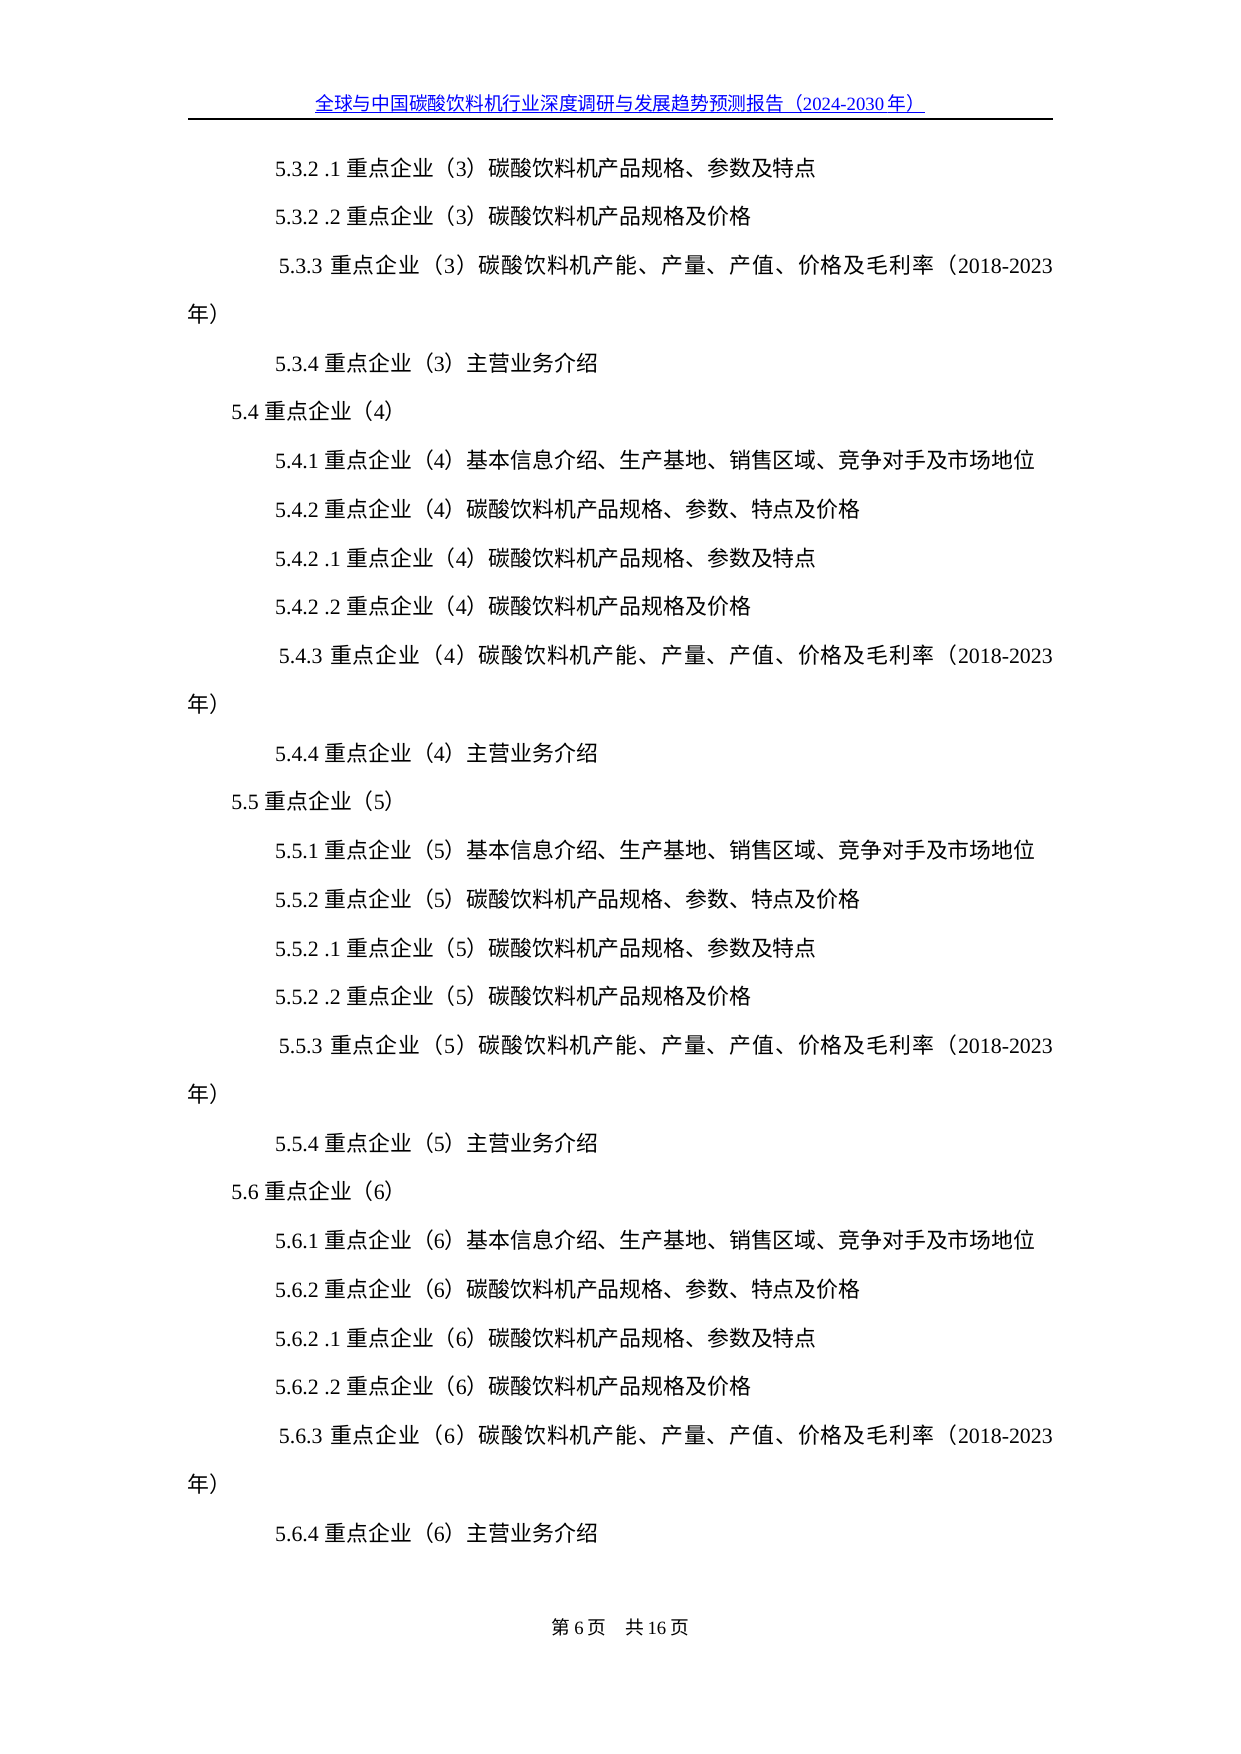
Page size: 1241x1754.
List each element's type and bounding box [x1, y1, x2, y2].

text [187, 150, 1053, 1548]
